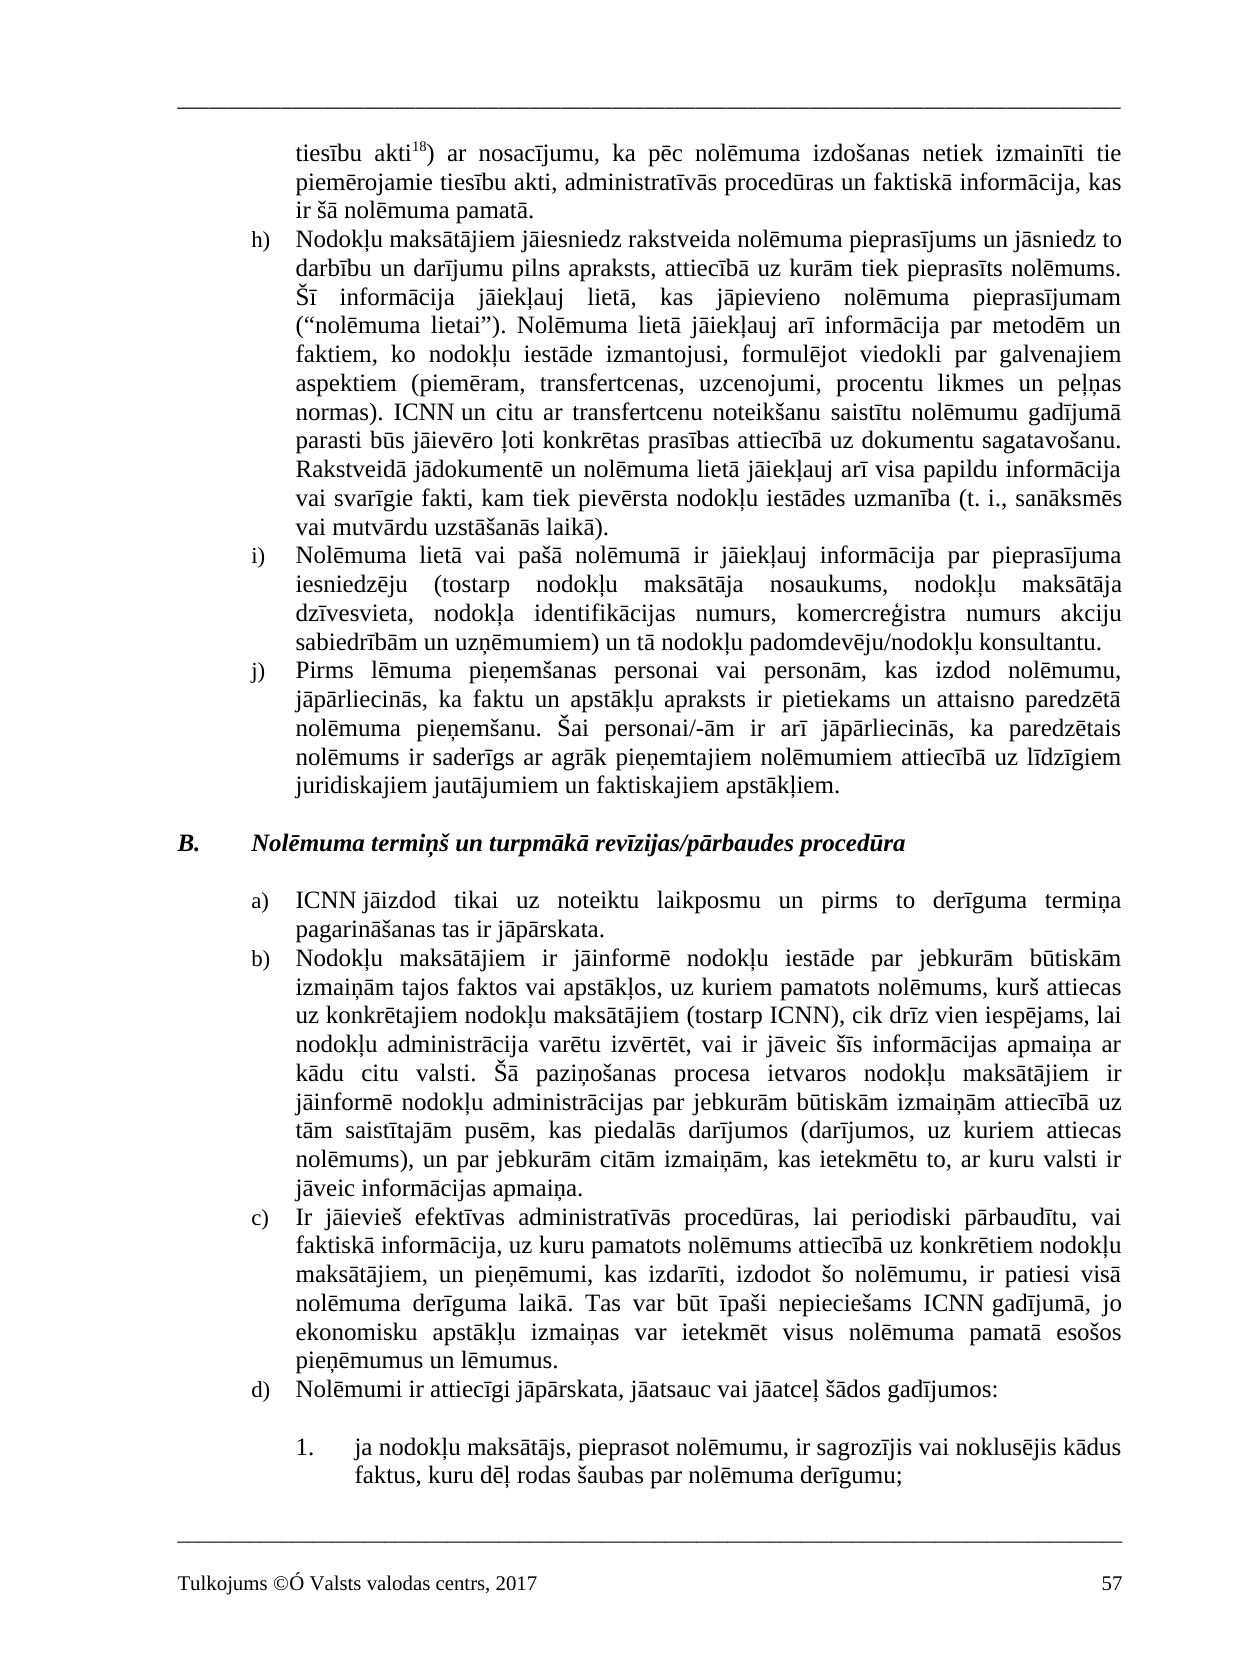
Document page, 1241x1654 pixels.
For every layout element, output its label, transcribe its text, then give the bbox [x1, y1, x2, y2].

list Nodokļu maksātājiem jāiesniedz rakstveida nolēmuma pieprasījums un jāsniedz to darbību un darījumu pilns apraksts, attiecībā uz kurām tiek pieprasīts nolēmums. Šī informācija jāiekļauj lietā, kas jāpievieno nolēmuma pieprasījumam (“nolēmuma lietai”). Nolēmuma lietā jāiekļauj arī informācija par metodēm un faktiem, ko nodokļu iestāde izmantojusi, formulējot viedokli par galvenajiem aspektiem (piemēram, transfertcenas, uzcenojumi, procentu likmes un peļņas normas). ICNN un citu ar transfertcenu noteikšanu saistītu nolēmumu gadījumā parasti būs jāievēro ļoti konkrētas prasības attiecībā uz dokumentu sagatavošanu. Rakstveidā jādokumentē un nolēmuma lietā jāiekļauj arī visa papildu informācija vai svarīgie fakti, kam tiek pievērsta nodokļu iestādes uzmanība (t. i., sanāksmēs vai mutvārdu uzstāšanās laikā). [251, 224, 1122, 540]
list Nodokļu maksātājiem ir jāinformē nodokļu iestāde par jebkurām būtiskām izmaiņām tajos faktos vai apstākļos, uz kuriem pamatots nolēmums, kurš attiecas uz konkrētajiem nodokļu maksātājiem (tostarp ICNN), cik drīz vien iespējams, lai nodokļu administrācija varētu izvērtēt, vai ir jāveic šīs informācijas apmaiņa ar kādu citu valsti. Šā paziņošanas procesa ietvaros nodokļu maksātājiem ir jāinformē nodokļu administrācijas par jebkurām būtiskām izmaiņām attiecībā uz tām saistītajām pusēm, kas piedalās darījumos (darījumos, uz kuriem attiecas nolēmums), un par jebkurām citām izmaiņām, kas ietekmētu to, ar kuru valsti ir jāveic informācijas apmaiņa. [251, 943, 1122, 1202]
list ja nodokļu maksātājs, pieprasot nolēmumu, ir sagrozījis vai noklusējis kādus faktus, kuru dēļ rodas šaubas par nolēmuma derīgumu; [295, 1432, 1122, 1489]
list Pirms lēmuma pieņemšanas personai vai personām, kas izdod nolēmumu, jāpārliecinās, ka faktu un apstākļu apraksts ir pietiekams un attaisno paredzētā nolēmuma pieņemšanu. Šai personai/-ām ir arī jāpārliecinās, ka paredzētais nolēmums ir saderīgs ar agrāk pieņemtajiem nolēmumiem attiecībā uz līdzīgiem juridiskajiem jautājumiem un faktiskajiem apstākļiem. [251, 655, 1122, 799]
list Nolēmuma lietā vai pašā nolēmumā ir jāiekļauj informācija par pieprasījuma iesniedzēju (tostarp nodokļu maksātāja nosaukums, nodokļu maksātāja dzīvesvieta, nodokļa identifikācijas numurs, komercreģistra numurs akciju sabiedrībām un uzņēmumiem) un tā nodokļu padomdevēju/nodokļu konsultantu. [251, 540, 1122, 655]
subtitle Nolēmuma termiņš un turpmākā revīzijas/pārbaudes procedūra [177, 828, 1122, 857]
list Ir jāievieš efektīvas administratīvās procedūras, lai periodiski pārbaudītu, vai faktiskā informācija, uz kuru pamatots nolēmums attiecībā uz konkrētiem nodokļu maksātājiem, un pieņēmumi, kas izdarīti, izdodot šo nolēmumu, ir patiesi visā nolēmuma derīguma laikā. Tas var būt īpaši nepieciešams ICNN gadījumā, jo ekonomisku apstākļu izmaiņas var ietekmēt visus nolēmuma pamatā esošos pieņēmumus un lēmumus. [251, 1202, 1122, 1374]
list Nolēmumi ir attiecīgi jāpārskata, jāatsauc vai jāatceļ šādos gadījumos: [251, 1374, 1122, 1403]
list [251, 138, 1122, 224]
list ICNN jāizdod tikai uz noteiktu laikposmu un pirms to derīguma termiņa pagarināšanas tas ir jāpārskata. [251, 885, 1122, 943]
